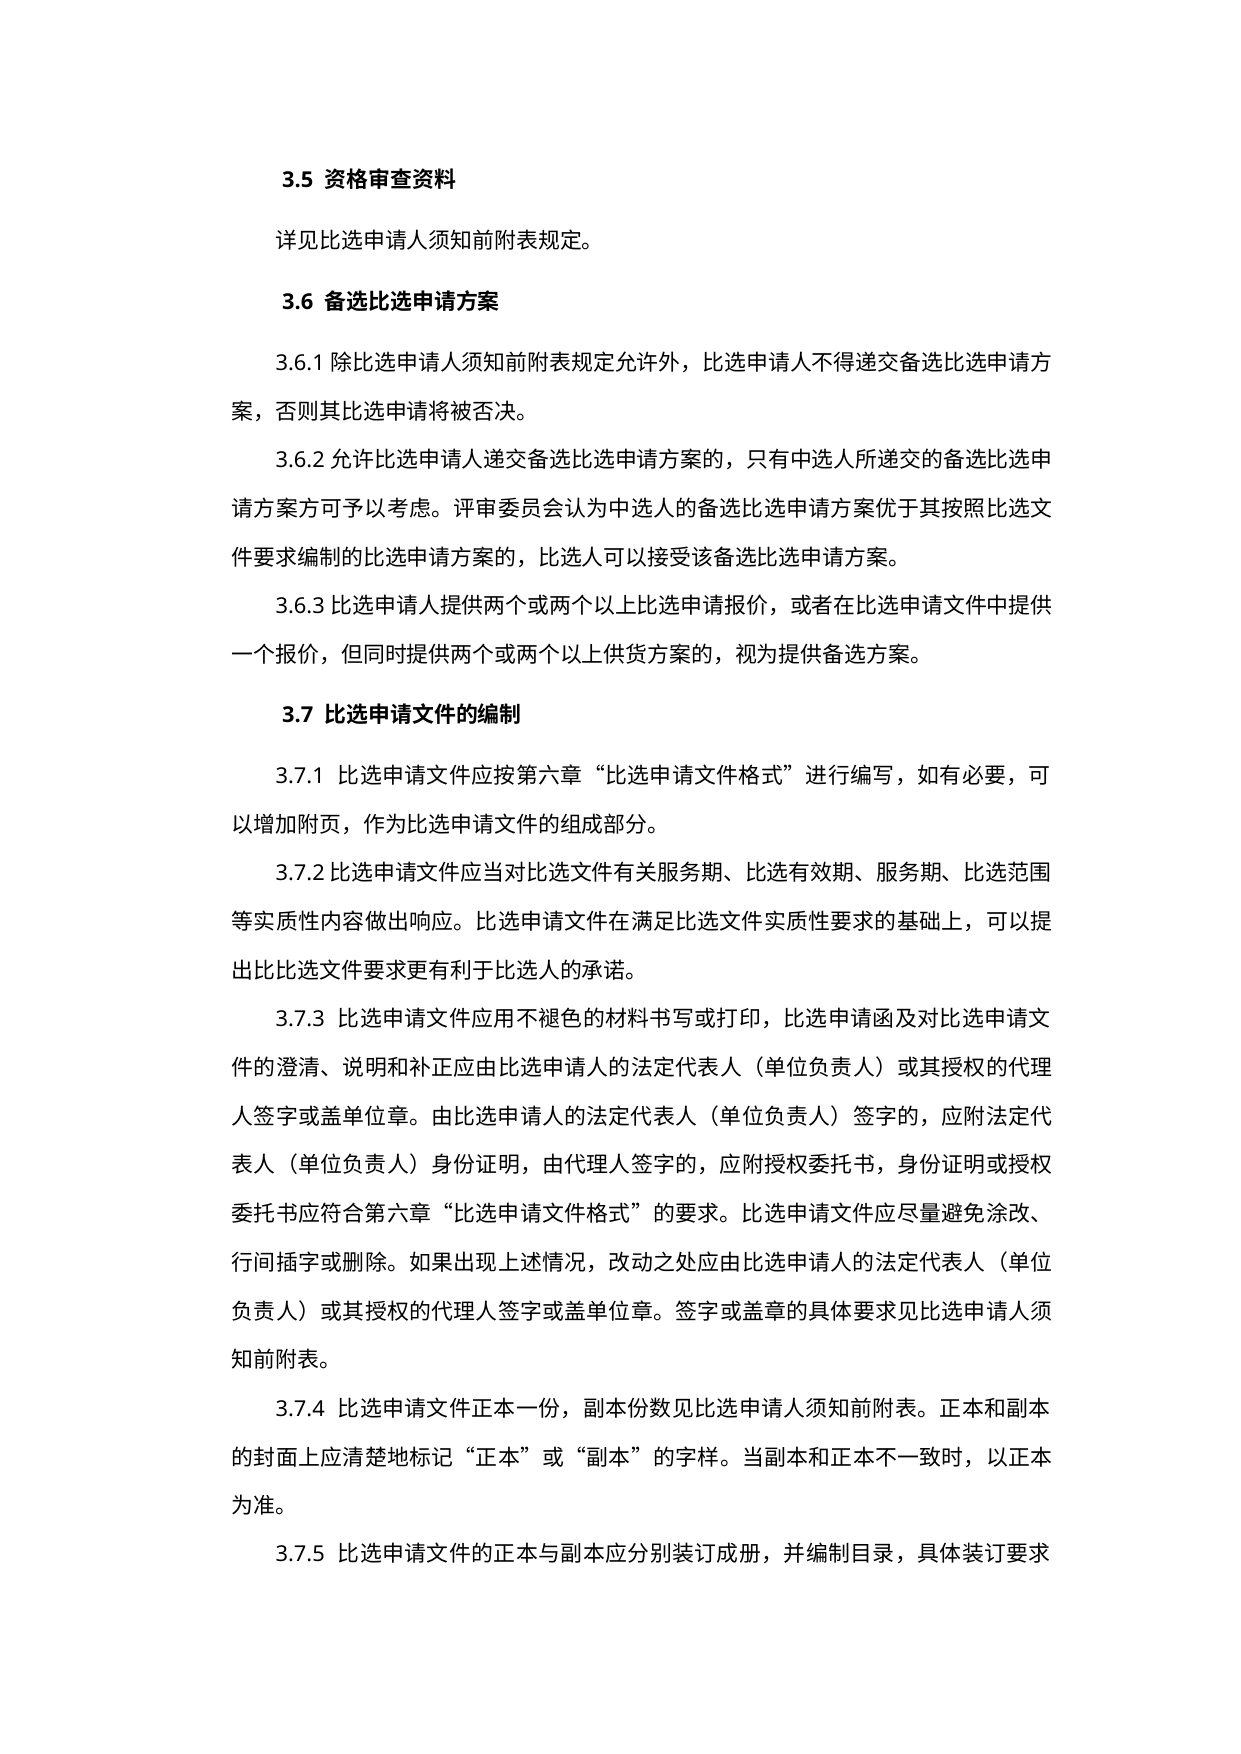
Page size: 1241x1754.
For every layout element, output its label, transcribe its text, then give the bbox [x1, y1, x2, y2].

subtitle 3.6 备选比选申请方案 [232, 284, 1053, 316]
text 详见比选申请人须知前附表规定。 [232, 223, 1053, 255]
subtitle 3.7 比选申请文件的编制 [232, 697, 1053, 729]
text 3.6.1 除比选申请人须知前附表规定允许外，比选申请人不得递交备选比选申请方案，否则其比选申请将被否决。 [232, 344, 1053, 426]
text 3.7.1 比选申请文件应按第六章“比选申请文件格式”进行编写，如有必要，可以增加附页，作为比选申请文件的组成部分。 [232, 758, 1053, 839]
text 3.7.3 比选申请文件应用不褪色的材料书写或打印，比选申请函及对比选申请文件的澄清、说明和补正应由比选申请人的法定代表人（单位负责人）或其授权的代理人签字或盖单位章。由比选申请人的法定代表人（单位负责人）签字的，应附法定代表人（单位负责人）身份证明，由代理人签字的，应附授权委托书，身份证明或授权委托书应符合第六章“比选申请文件格式”的要求。比选申请文件应尽量避免涂改、行间插字或删除。如果出现上述情况，改动之处应由比选申请人的法定代表人（单位负责人）或其授权的代理人签字或盖单位章。签字或盖章的具体要求见比选申请人须知前附表。 [232, 1001, 1053, 1374]
text 3.6.2 允许比选申请人递交备选比选申请方案的，只有中选人所递交的备选比选申请方案方可予以考虑。评审委员会认为中选人的备选比选申请方案优于其按照比选文件要求编制的比选申请方案的，比选人可以接受该备选比选申请方案。 [232, 442, 1053, 572]
text 3.6.3 比选申请人提供两个或两个以上比选申请报价，或者在比选申请文件中提供一个报价，但同时提供两个或两个以上供货方案的，视为提供备选方案。 [232, 587, 1053, 669]
text 3.7.4 比选申请文件正本一份，副本份数见比选申请人须知前附表。正本和副本的封面上应清楚地标记“正本”或“副本”的字样。当副本和正本不一致时，以正本为准。 [232, 1390, 1053, 1520]
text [232, 1536, 1053, 1569]
subtitle 3.5 资格审查资料 [232, 162, 1053, 194]
text 3.7.2比选申请文件应当对比选文件有关服务期、比选有效期、服务期、比选范围等实质性内容做出响应。比选申请文件在满足比选文件实质性要求的基础上，可以提出比比选文件要求更有利于比选人的承诺。 [232, 855, 1053, 985]
